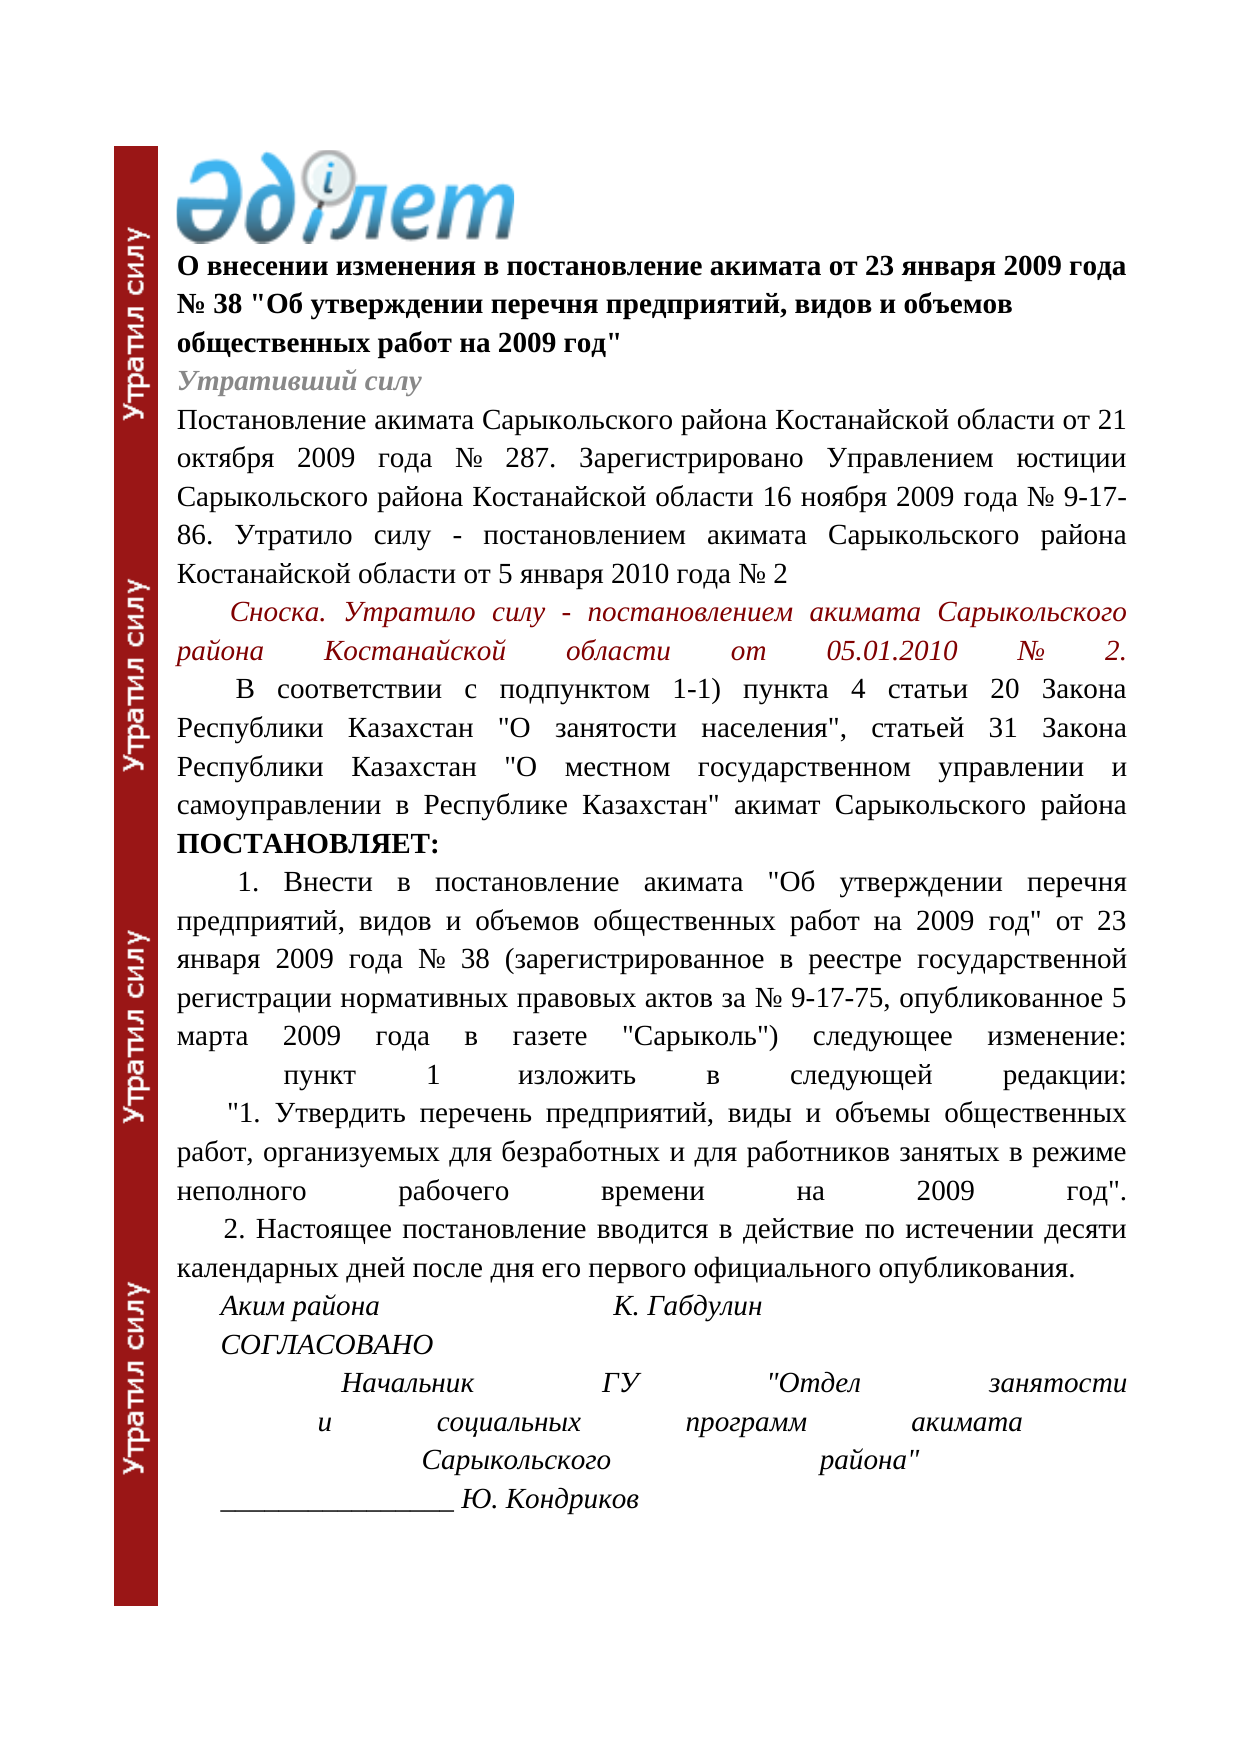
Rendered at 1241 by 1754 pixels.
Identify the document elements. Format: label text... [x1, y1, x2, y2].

text О внесении изменения в постановление акимата от 23 января 2009 года № 38 "Об утверждении перечня предприятий, видов и объемов общественных работ на 2009 год" [112, 248, 1128, 358]
text СОГЛАСОВАНО [112, 1327, 1128, 1360]
text Сноска. Утратило силу - постановлением акимата Сарыкольского района Костанайской области от 05.01.2010 № 2. В соответствии с подпунктом 1-1) пункта 4 статьи 20 Закона Республики Казахстан "О занятости населения", статьей 31 Закона Республики Казахстан "О местном государственном управлении и самоуправлении в Республике Казахстан" акимат Сарыкольского района ПОСТАНОВЛЯЕТ: 1. Внести в постановление акимата "Об утверждении перечня предприятий, видов и объемов общественных работ на 2009 год" от 23 января 2009 года № 38 (зарегистрированное в реестре государственной регистрации нормативных правовых актов за № 9-17-75, опубликованное 5 марта 2009 года в газете "Сарыколь") следующее изменение: пункт 1 изложить в следующей редакции: "1. Утвердить перечень предприятий, виды и объемы общественных работ, организуемых для безработных и для работников занятых в режиме неполного рабочего времени на 2009 год". 2. Настоящее постановление вводится в действие по истечении десяти календарных дней после дня его первого официального опубликования. [112, 594, 1128, 1283]
picture [114, 1322, 158, 1327]
picture [114, 146, 158, 248]
picture [114, 358, 158, 363]
picture [114, 1360, 158, 1365]
text Утративший силу [112, 363, 1128, 397]
picture [114, 1283, 158, 1288]
picture [114, 1514, 158, 1606]
picture [176, 150, 515, 244]
text Постановление акимата Сарыкольского района Костанайской области от 21 октября 2009 года № 287. Зарегистрировано Управлением юстиции Сарыкольского района Костанайской области 16 ноября 2009 года № 9-17-86. Утратило силу - постановлением акимата Сарыкольского района Костанайской области от 5 января 2010 года № 2 [112, 402, 1128, 589]
picture [114, 589, 158, 594]
text Аким района К. Габдулин [112, 1288, 1128, 1322]
text Начальник ГУ "Отдел занятости и социальных программ акимата Сарыкольского района" ________________ Ю. Кондриков [112, 1365, 1128, 1514]
picture [114, 397, 158, 402]
